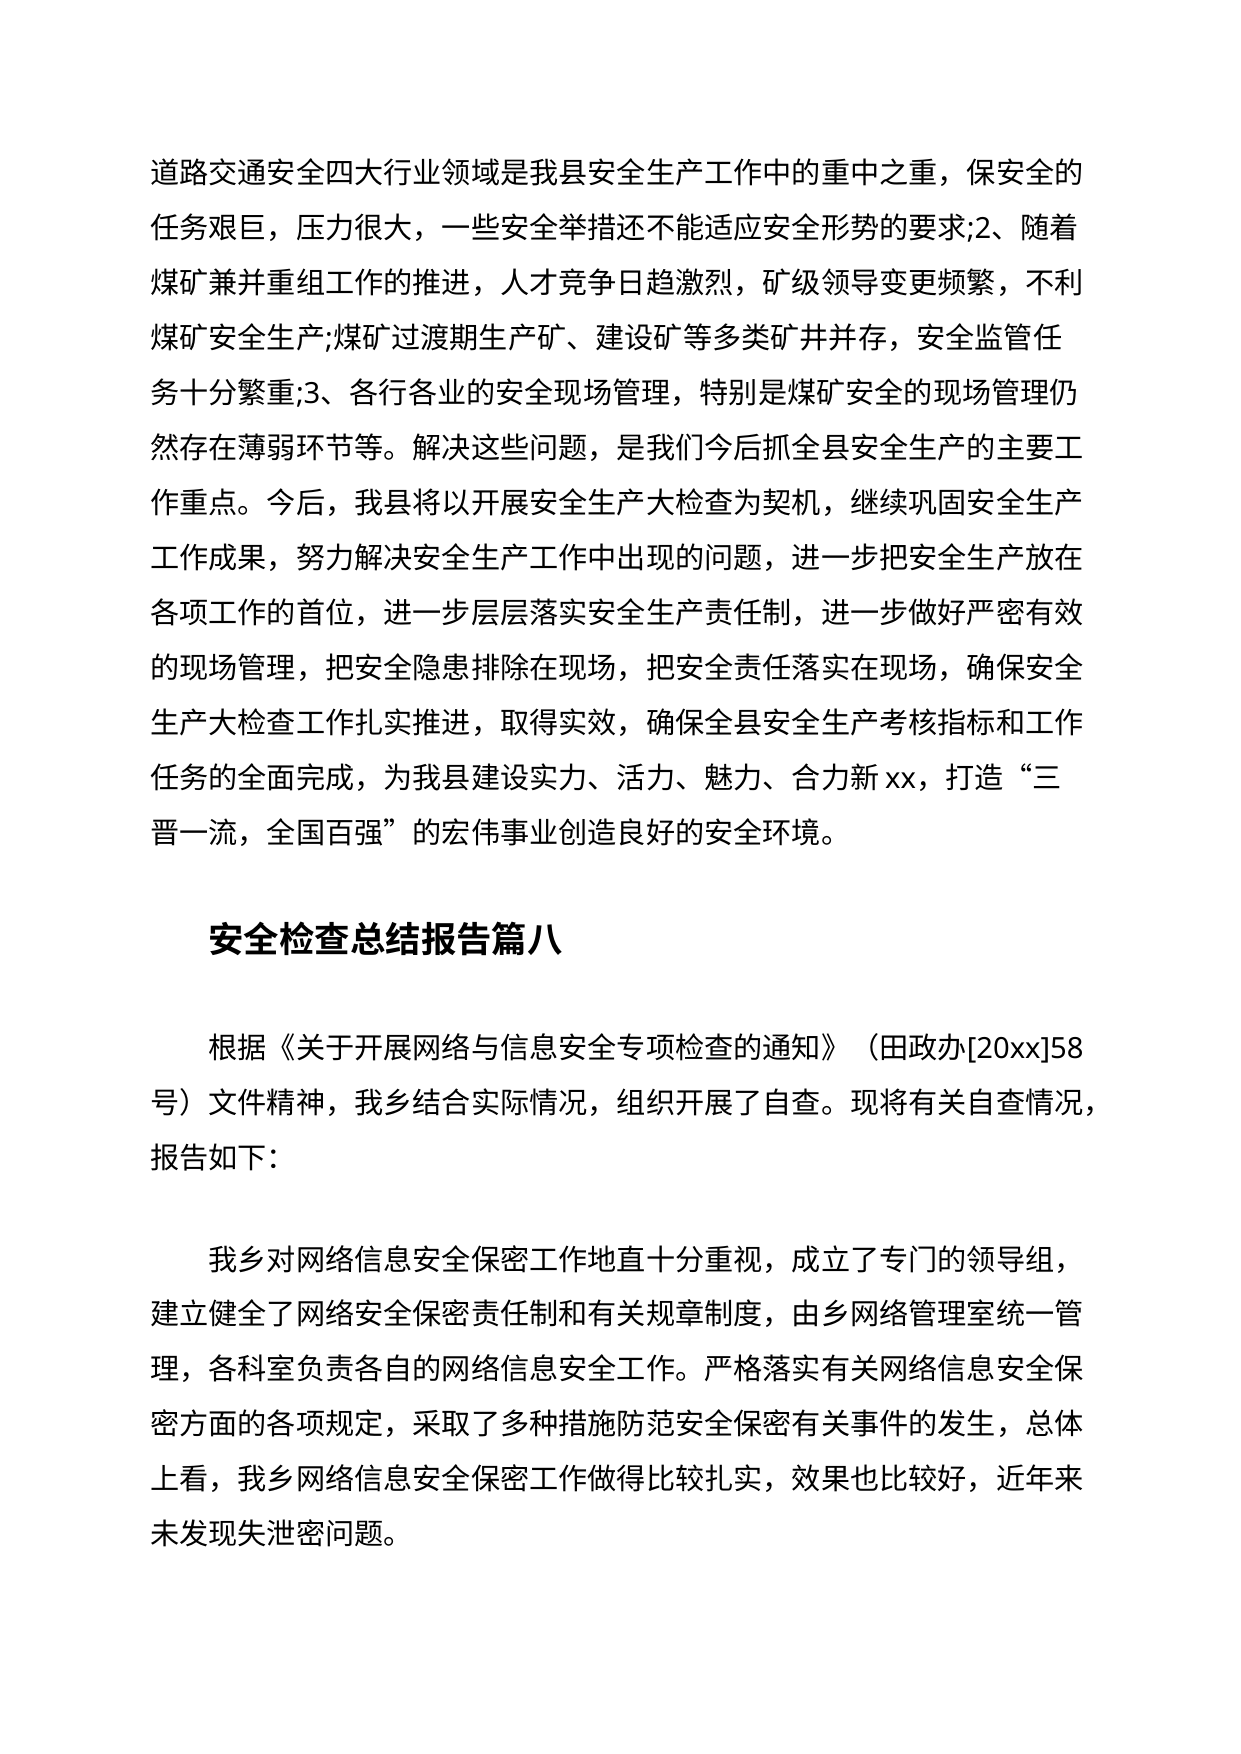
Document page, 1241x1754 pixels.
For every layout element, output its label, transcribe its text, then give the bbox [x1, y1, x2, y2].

text 安全检查总结报告篇八 [150, 911, 1090, 962]
text 我乡对网络信息安全保密工作地直十分重视，成立了专门的领导组，建立健全了网络安全保密责任制和有关规章制度，由乡网络管理室统一管理，各科室负责各自的网络信息安全工作。严格落实有关网络信息安全保密方面的各项规定，采取了多种措施防范安全保密有关事件的发生，总体上看，我乡网络信息安全保密工作做得比较扎实，效果也比较好，近年来未发现失泄密问题。 [150, 1236, 1090, 1553]
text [150, 150, 1090, 851]
text 根据《关于开展网络与信息安全专项检查的通知》（田政办[20xx]58号）文件精神，我乡结合实际情况，组织开展了自查。现将有关自查情况，报告如下： [150, 1024, 1090, 1177]
